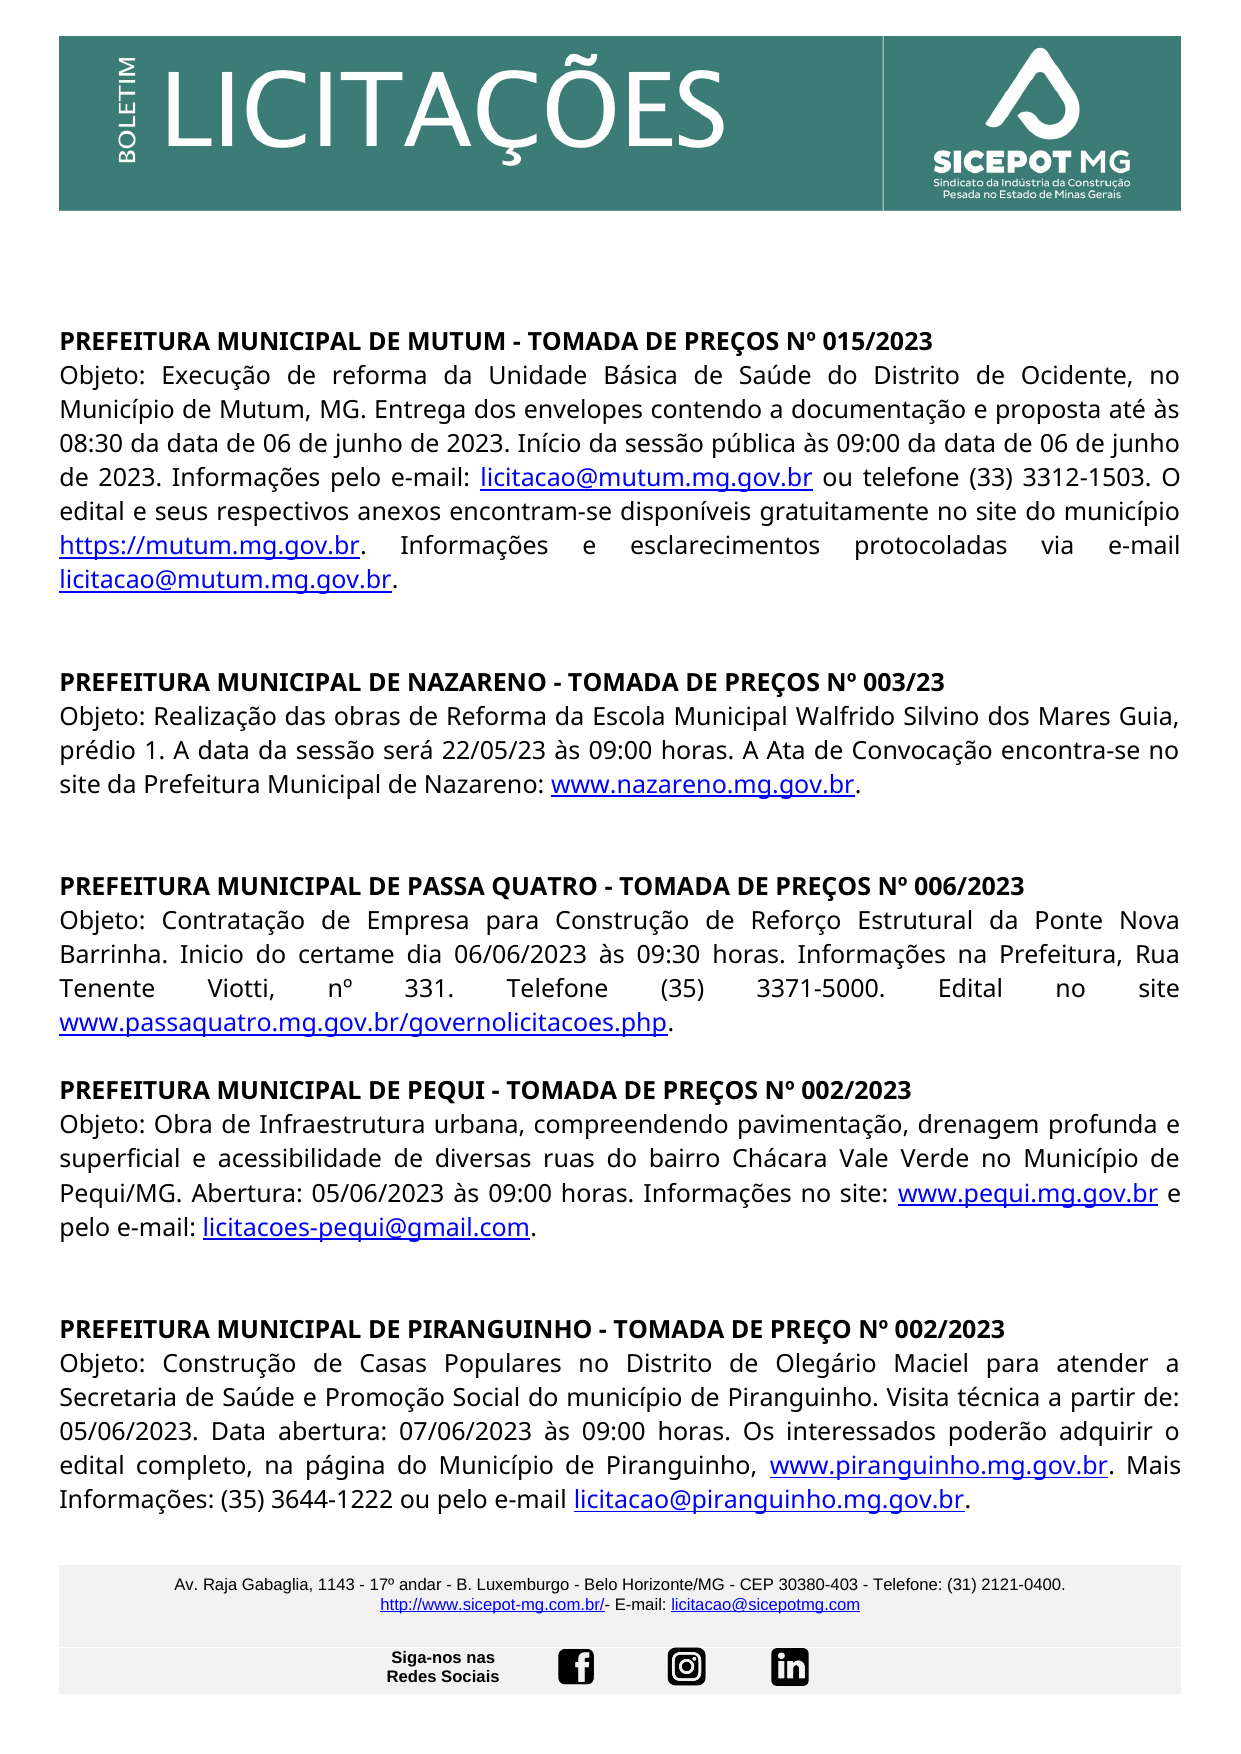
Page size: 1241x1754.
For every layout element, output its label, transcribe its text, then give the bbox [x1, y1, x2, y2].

text PREFEITURA MUNICIPAL DE MUTUM - TOMADA DE PREÇOS Nº 015/2023 [59, 324, 1181, 358]
text PREFEITURA MUNICIPAL DE PASSA QUATRO - TOMADA DE PREÇOS Nº 006/2023 [59, 869, 1181, 903]
text PREFEITURA MUNICIPAL DE PEQUI - TOMADA DE PREÇOS Nº 002/2023 [59, 1073, 1181, 1107]
picture [771, 1648, 809, 1686]
text PREFEITURA MUNICIPAL DE PIRANGUINHO - TOMADA DE PREÇO Nº 002/2023 [59, 1311, 1181, 1346]
text Objeto: Contratação de Empresa para Construção de Reforço Estrutural da Ponte Nova Barrinha. Inicio do certame dia 06/06/2023 às 09:30 horas. Informações na Prefeitura, Rua Tenente Viotti, nº 331. Telefone (35) 3371-5000. Edital no site www.passaquatro.mg.gov.br/governolicitacoes.php. [59, 903, 1181, 1039]
picture [59, 36, 1181, 211]
text Objeto: Execução de reforma da Unidade Básica de Saúde do Distrito de Ocidente, no Município de Mutum, MG. Entrega dos envelopes contendo a documentação e proposta até às 08:30 da data de 06 de junho de 2023. Início da sessão pública às 09:00 da data de 06 de junho de 2023. Informações pelo e-mail: licitacao@mutum.mg.gov.br ou telefone (33) 3312-1503. O edital e seus respectivos anexos encontram-se disponíveis gratuitamente no site do município https://mutum.mg.gov.br. Informações e esclarecimentos protocoladas via e-mail licitacao@mutum.mg.gov.br. [59, 358, 1181, 596]
text Objeto: Construção de Casas Populares no Distrito de Olegário Maciel para atender a Secretaria de Saúde e Promoção Social do município de Piranguinho. Visita técnica a partir de: 05/06/2023. Data abertura: 07/06/2023 às 09:00 horas. Os interessados poderão adquirir o edital completo, na página do Município de Piranguinho, www.piranguinho.mg.gov.br. Mais Informações: (35) 3644-1222 ou pelo e-mail licitacao@piranguinho.mg.gov.br. [59, 1346, 1181, 1516]
text Objeto: Obra de Infraestrutura urbana, compreendendo pavimentação, drenagem profunda e superficial e acessibilidade de diversas ruas do bairro Chácara Vale Verde no Município de Pequi/MG. Abertura: 05/06/2023 às 09:00 horas. Informações no site: www.pequi.mg.gov.br e pelo e-mail: licitacoes-pequi@gmail.com. [59, 1107, 1181, 1243]
text Objeto: Realização das obras de Reforma da Escola Municipal Walfrido Silvino dos Mares Guia, prédio 1. A data da sessão será 22/05/23 às 09:00 horas. A Ata de Convocação encontra-se no site da Prefeitura Municipal de Nazareno: www.nazareno.mg.gov.br. [59, 698, 1181, 801]
picture [557, 1648, 594, 1685]
picture [667, 1647, 706, 1686]
text PREFEITURA MUNICIPAL DE NAZARENO - TOMADA DE PREÇOS Nº 003/23 [59, 664, 1181, 698]
